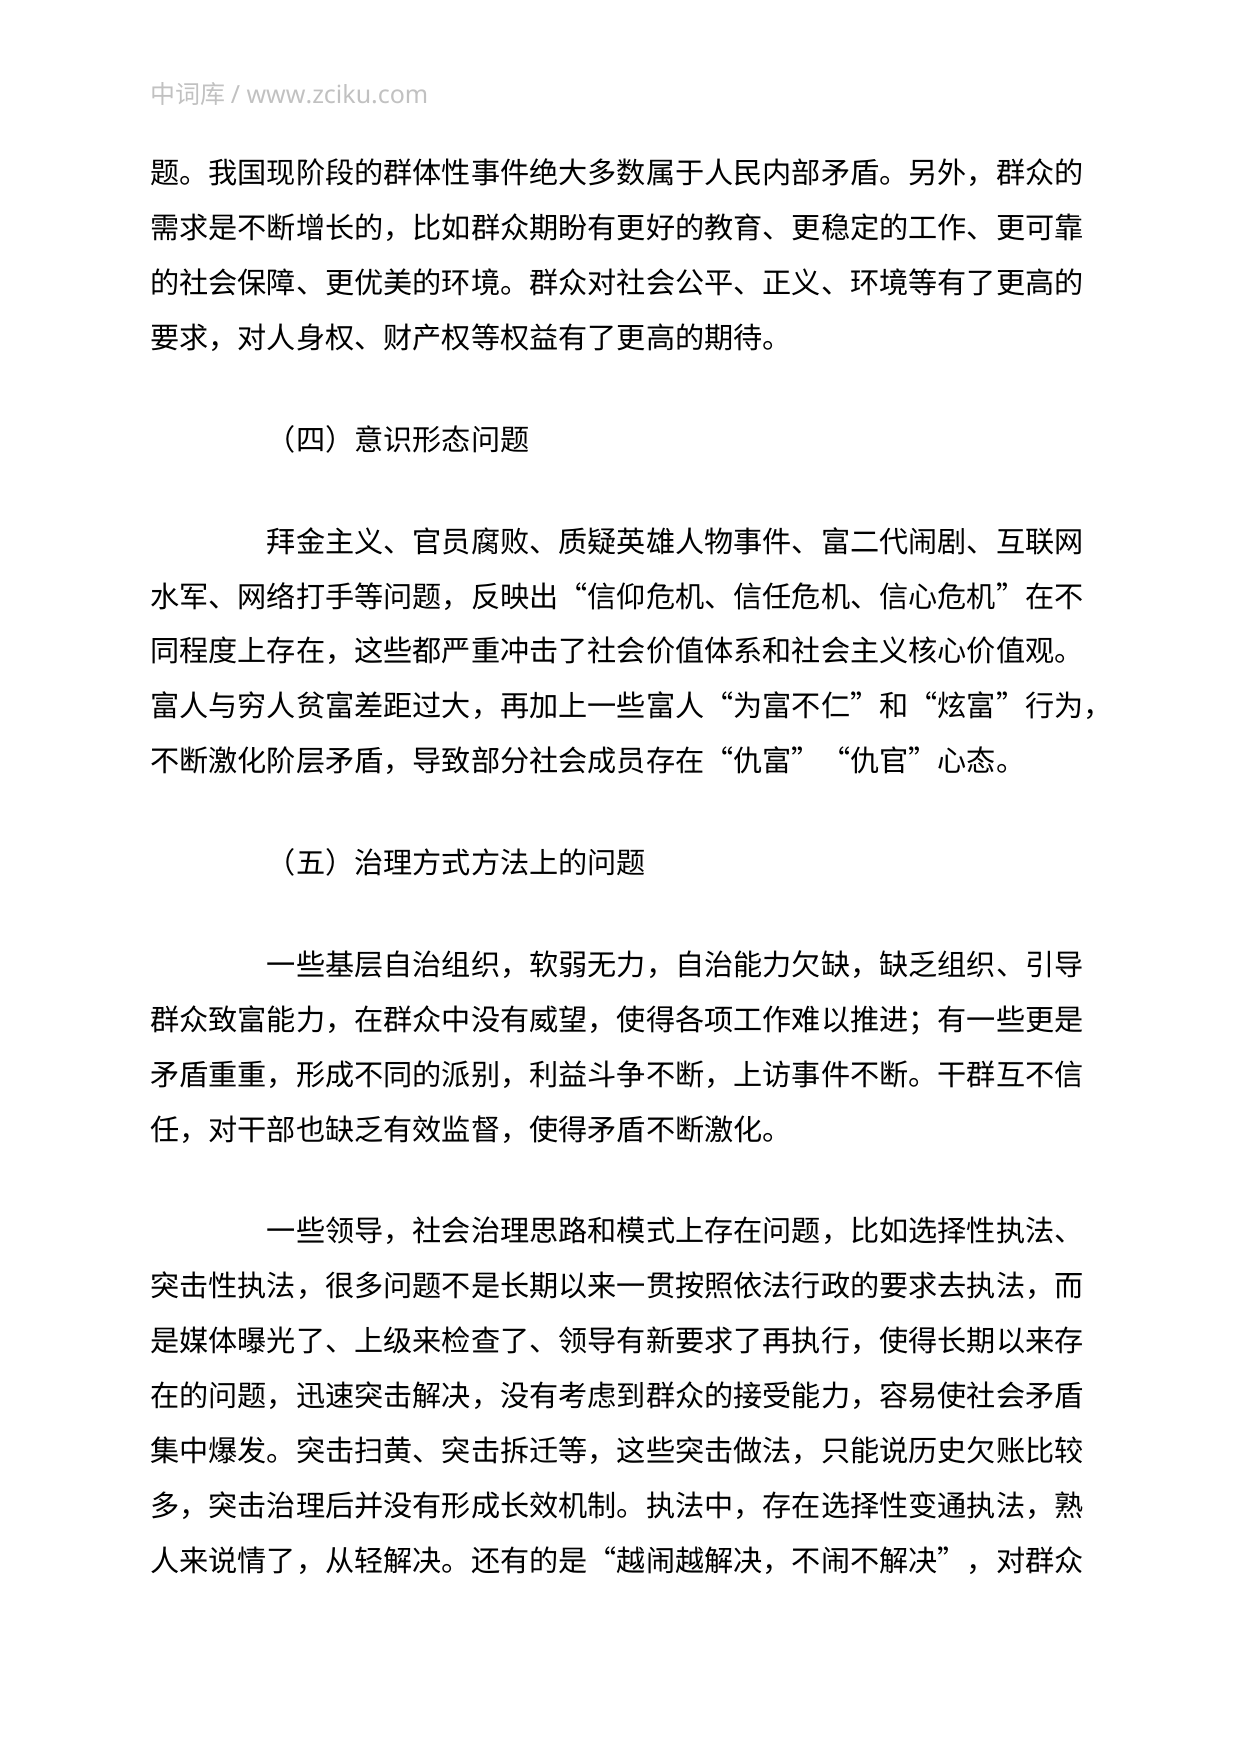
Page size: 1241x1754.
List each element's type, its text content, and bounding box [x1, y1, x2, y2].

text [150, 1208, 1090, 1579]
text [150, 150, 1090, 357]
text （四）意识形态问题 [150, 416, 1090, 459]
text 拜金主义、官员腐败、质疑英雄人物事件、富二代闹剧、互联网水军、网络打手等问题，反映出“信仰危机、信任危机、信心危机”在不同程度上存在，这些都严重冲击了社会价值体系和社会主义核心价值观。富人与穷人贫富差距过大，再加上一些富人“为富不仁”和“炫富”行为，不断激化阶层矛盾，导致部分社会成员存在“仇富”“仇官”心态。 [150, 518, 1090, 780]
text 一些基层自治组织，软弱无力，自治能力欠缺，缺乏组织、引导群众致富能力，在群众中没有威望，使得各项工作难以推进；有一些更是矛盾重重，形成不同的派别，利益斗争不断，上访事件不断。干群互不信任，对干部也缺乏有效监督，使得矛盾不断激化。 [150, 941, 1090, 1148]
text （五）治理方式方法上的问题 [150, 839, 1090, 882]
